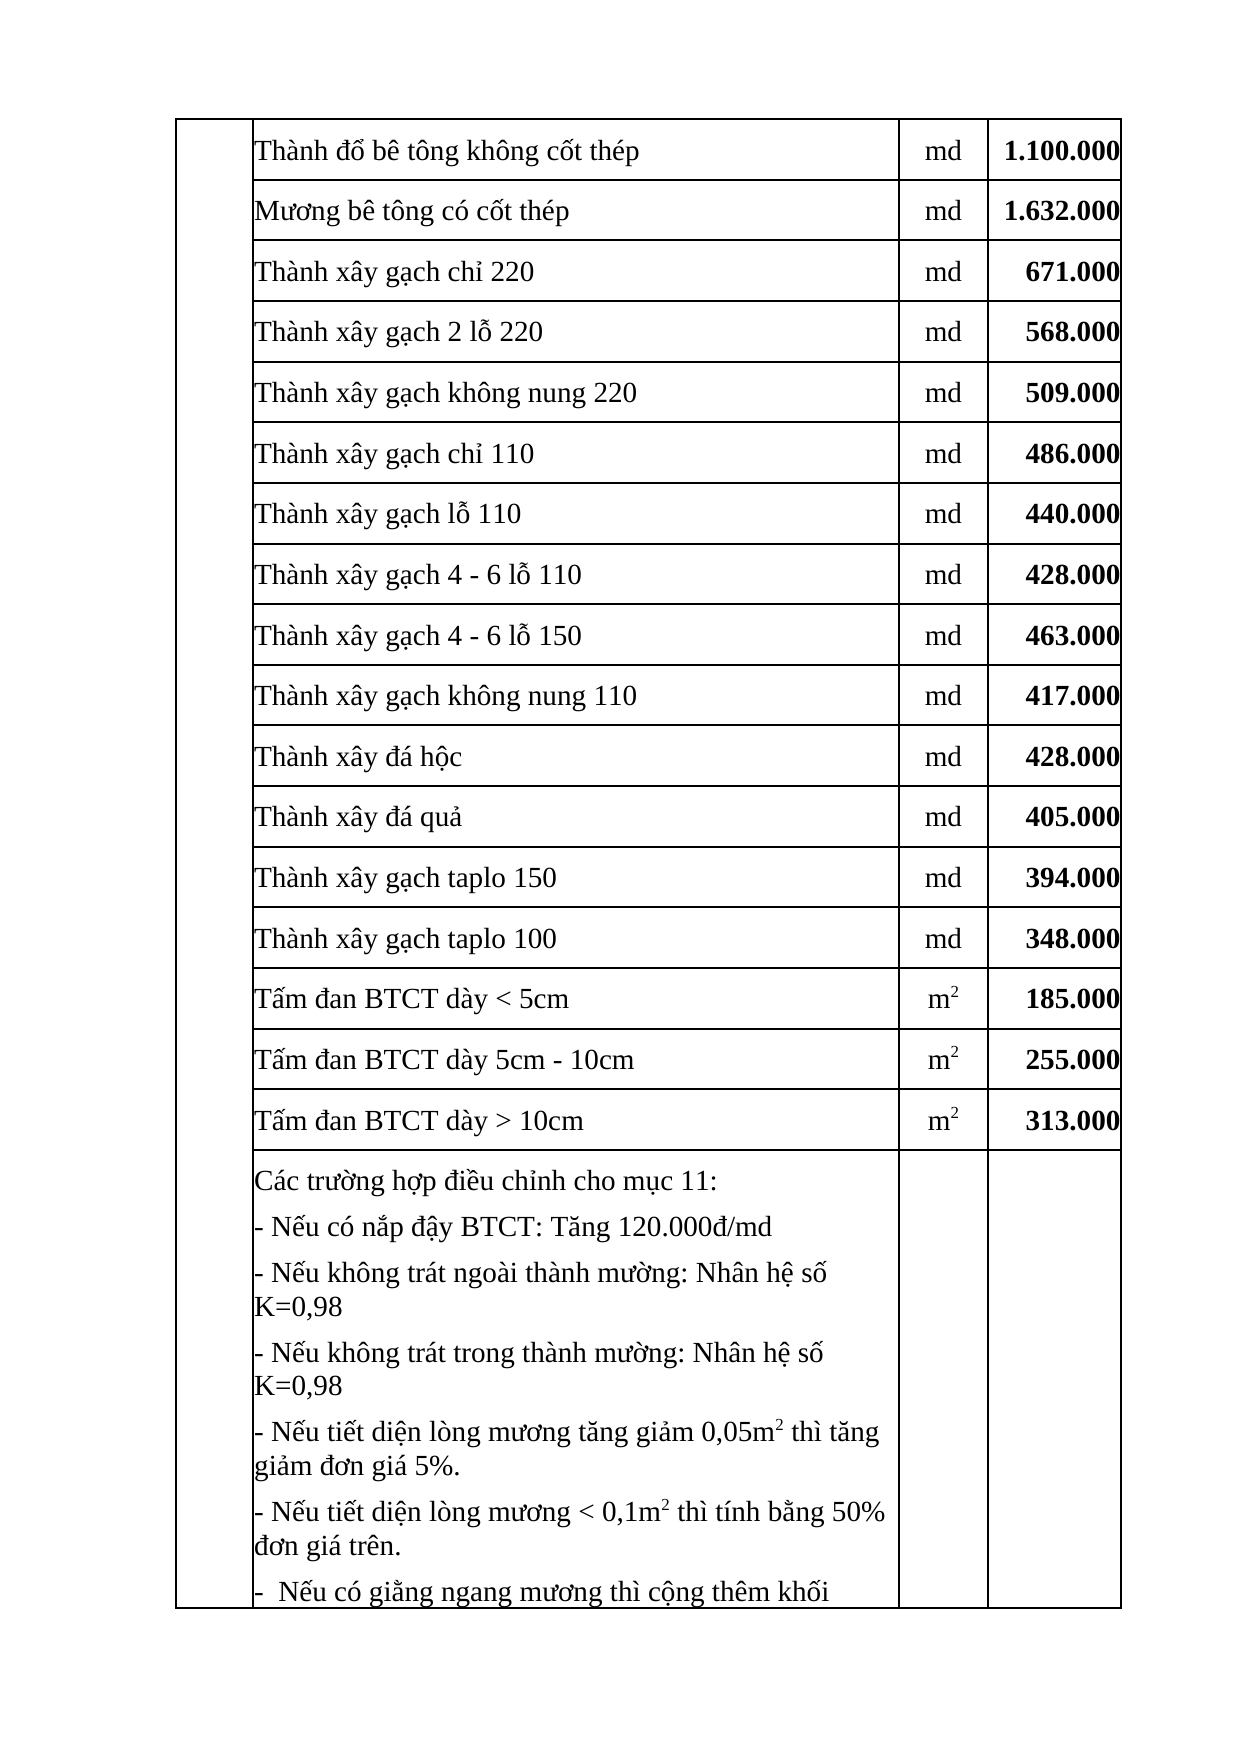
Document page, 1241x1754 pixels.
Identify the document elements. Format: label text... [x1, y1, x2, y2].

table_cell md [900, 423, 987, 482]
table_cell Thành xây gạch 2 lỗ 220 [254, 302, 898, 361]
table_cell md [900, 363, 987, 421]
table_cell Thành đổ bê tông không cốt thép [254, 120, 898, 179]
table_cell Thành xây đá hộc [254, 726, 898, 785]
table_cell Tấm đan BTCT dày 5cm - 10cm [254, 1030, 898, 1088]
table_cell md [900, 787, 987, 846]
table_cell Mương bê tông có cốt thép [254, 181, 898, 239]
table_cell md [900, 908, 987, 967]
table_cell md [900, 848, 987, 906]
table_cell Thành xây gạch chỉ 220 [254, 241, 898, 300]
table_cell Thành xây gạch 4 - 6 lỗ 150 [254, 605, 898, 664]
table_cell m2 [900, 1030, 987, 1088]
table_cell 568.000 [989, 302, 1120, 361]
table_cell Tấm đan BTCT dày < 5cm [254, 969, 898, 1027]
table_cell 348.000 [989, 908, 1120, 967]
table_cell md [900, 605, 987, 664]
table_cell Thành xây gạch taplo 100 [254, 908, 898, 967]
table_cell md [900, 484, 987, 542]
table_cell md [900, 666, 987, 724]
table_cell 509.000 [989, 363, 1120, 421]
table_cell Thành xây gạch không nung 110 [254, 666, 898, 724]
table_cell md [900, 241, 987, 300]
table_cell [177, 120, 252, 1607]
table_cell Thành xây gạch lỗ 110 [254, 484, 898, 542]
table_cell 1.100.000 [989, 120, 1120, 179]
table_cell 417.000 [989, 666, 1120, 724]
table_cell 394.000 [989, 848, 1120, 906]
table_cell Thành xây gạch chỉ 110 [254, 423, 898, 482]
table_cell [900, 1151, 987, 1607]
table_cell md [900, 181, 987, 239]
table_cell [254, 1151, 898, 1607]
table_cell 428.000 [989, 545, 1120, 603]
table_cell Thành xây gạch không nung 220 [254, 363, 898, 421]
table_cell md [900, 726, 987, 785]
table_cell 671.000 [989, 241, 1120, 300]
table_cell 463.000 [989, 605, 1120, 664]
table_cell md [900, 302, 987, 361]
table_cell md [900, 120, 987, 179]
table_cell m2 [900, 1090, 987, 1149]
table_cell 440.000 [989, 484, 1120, 542]
table_cell 428.000 [989, 726, 1120, 785]
table_cell 255.000 [989, 1030, 1120, 1088]
table_cell Thành xây gạch 4 - 6 lỗ 110 [254, 545, 898, 603]
table_cell Thành xây đá quả [254, 787, 898, 846]
table_cell 405.000 [989, 787, 1120, 846]
table_cell Thành xây gạch taplo 150 [254, 848, 898, 906]
table_cell Tấm đan BTCT dày > 10cm [254, 1090, 898, 1149]
table_cell m2 [900, 969, 987, 1027]
table_cell 1.632.000 [989, 181, 1120, 239]
table_cell 313.000 [989, 1090, 1120, 1149]
table_cell 185.000 [989, 969, 1120, 1027]
table_cell md [900, 545, 987, 603]
table_cell [989, 1151, 1120, 1607]
table_cell 486.000 [989, 423, 1120, 482]
